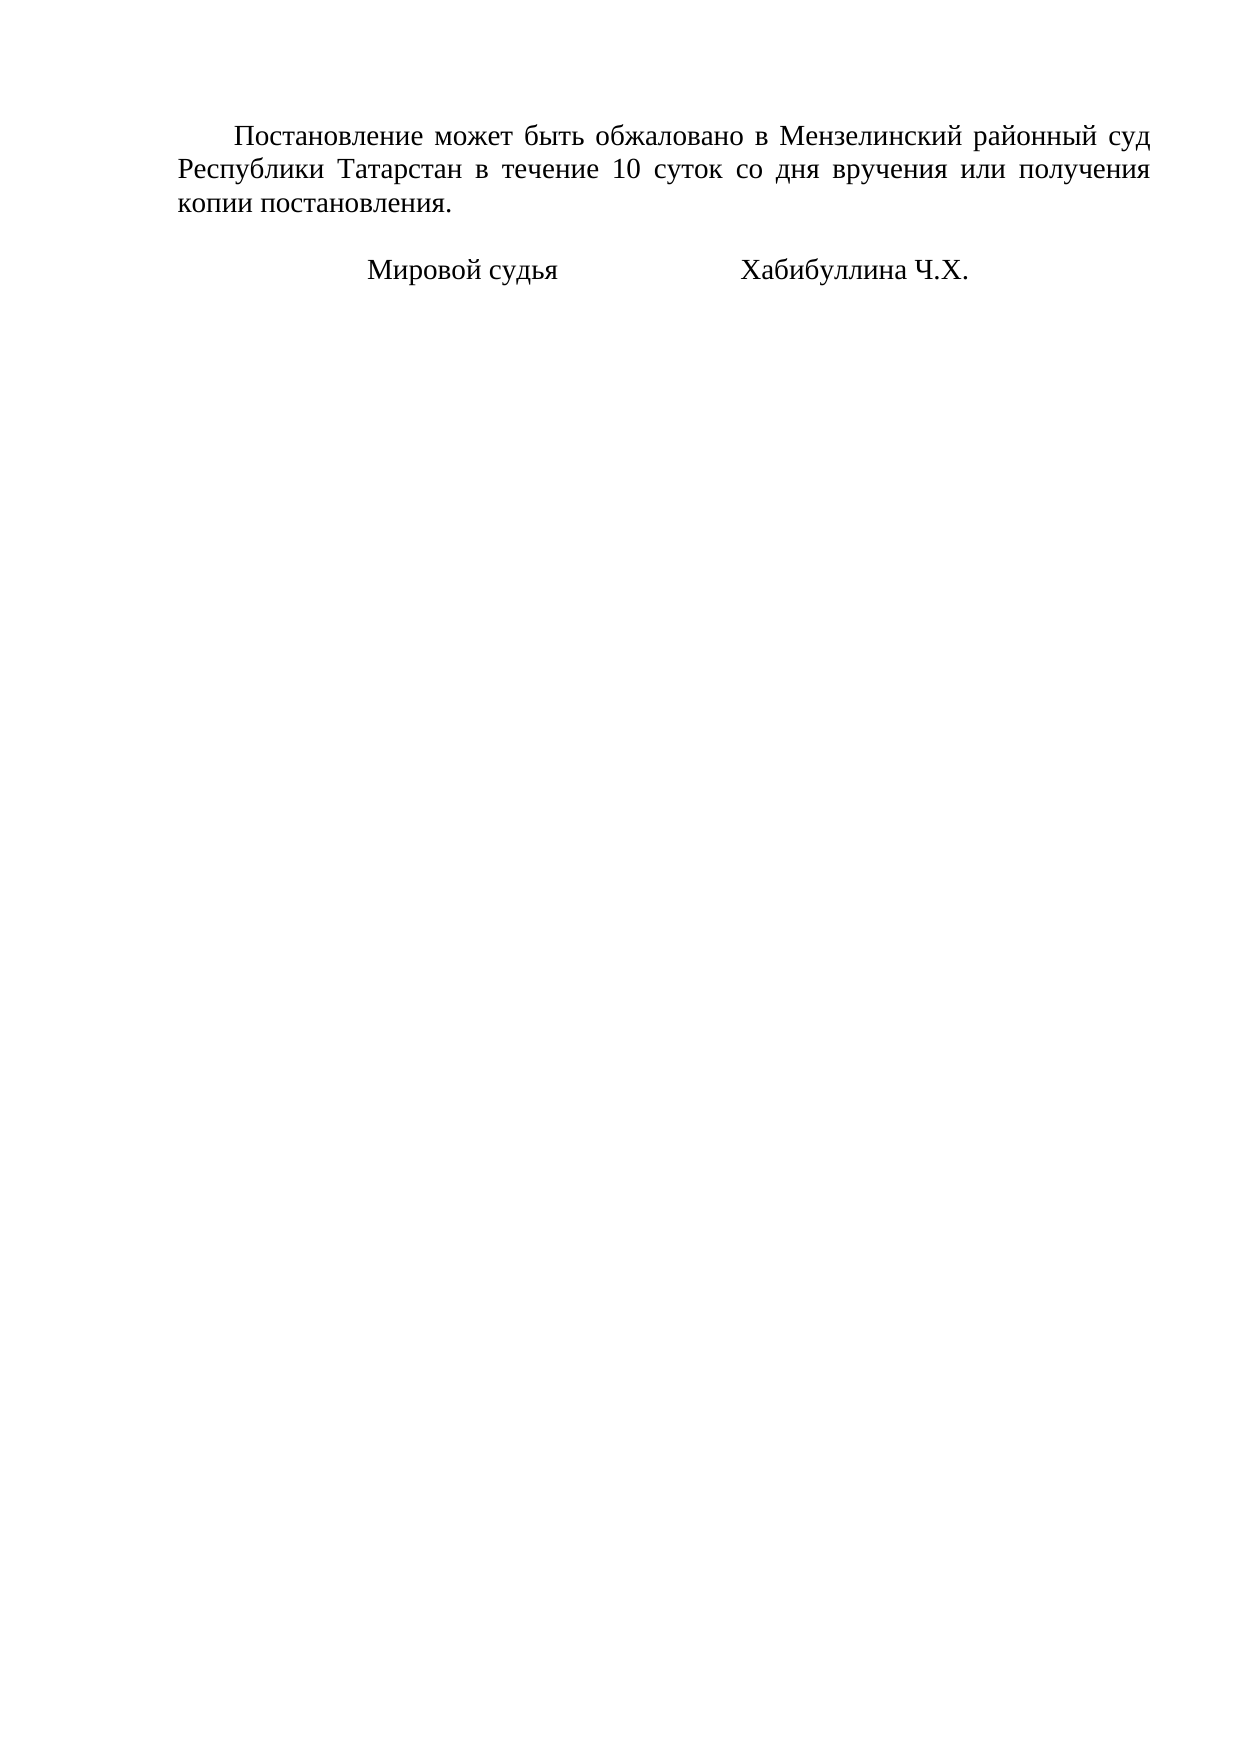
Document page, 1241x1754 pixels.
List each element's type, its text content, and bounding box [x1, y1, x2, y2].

text Постановление может быть обжаловано в Мензелинский районный суд Республики Татарстан в течение 10 суток со дня вручения или получения копии постановления. [177, 118, 1152, 219]
text Мировой судья Хабибуллина Ч.Х. [177, 252, 1152, 286]
